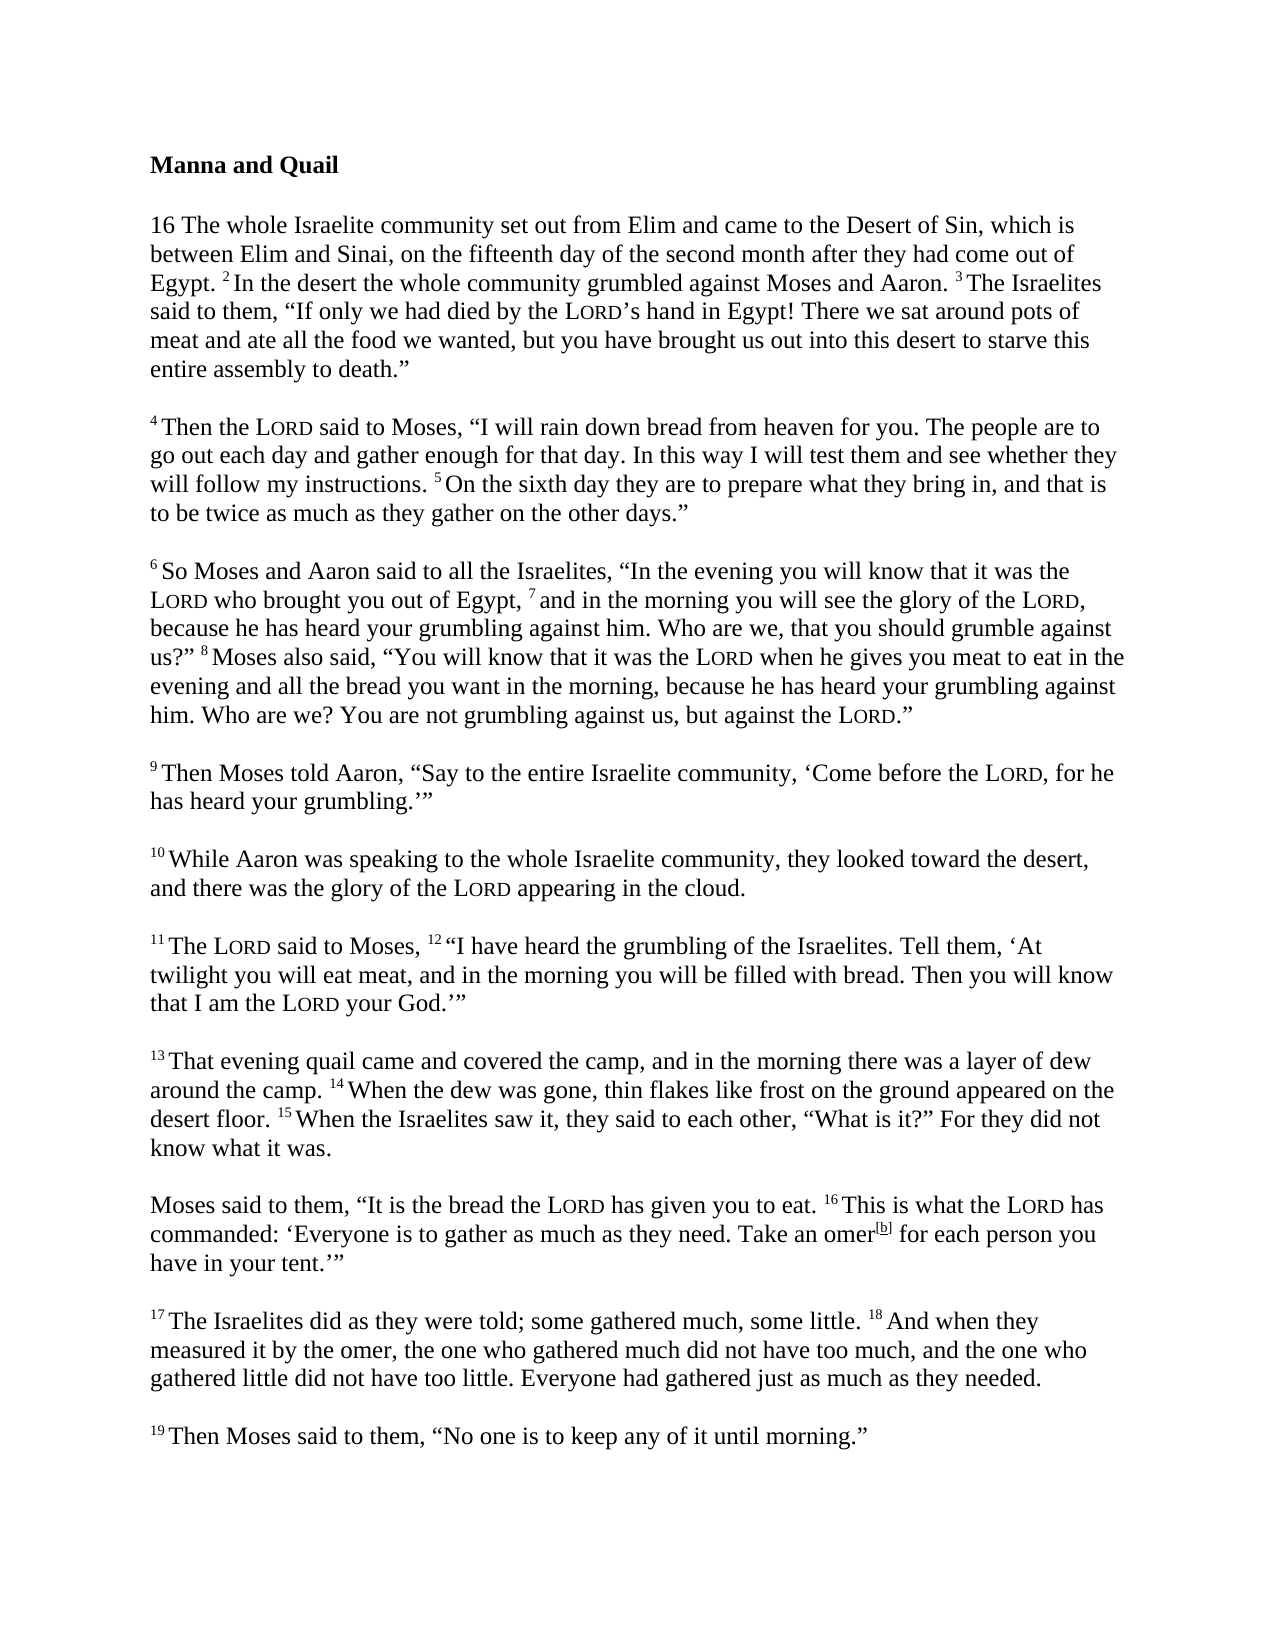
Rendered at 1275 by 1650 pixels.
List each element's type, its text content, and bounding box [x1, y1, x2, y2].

text Moses said to them, “It is the bread the Lord has given you to eat. 16 This is what the Lord has commanded: ‘Everyone is to gather as much as they need. Take an omer[b] for each person you have in your tent.’” [150, 1191, 1125, 1277]
text 19 Then Moses said to them, “No one is to keep any of it until morning.” [150, 1421, 1125, 1450]
text 11 The Lord said to Moses, 12 “I have heard the grumbling of the Israelites. Tell them, ‘At twilight you will eat meat, and in the morning you will be filled with bread. Then you will know that I am the Lord your God.’” [150, 931, 1125, 1017]
text 17 The Israelites did as they were told; some gathered much, some little. 18 And when they measured it by the omer, the one who gathered much did not have too much, and the one who gathered little did not have too little. Everyone had gathered just as much as they needed. [150, 1306, 1125, 1392]
subtitle Manna and Quail [150, 150, 1125, 179]
text 9 Then Moses told Aaron, “Say to the entire Israelite community, ‘Come before the Lord, for he has heard your grumbling.’” [150, 758, 1125, 815]
text 16 The whole Israelite community set out from Elim and came to the Desert of Sin, which is between Elim and Sinai, on the fifteenth day of the second month after they had come out of Egypt. 2 In the desert the whole community grumbled against Moses and Aaron. 3 The Israelites said to them, “If only we had died by the Lord’s hand in Egypt! There we sat around pots of meat and ate all the food we wanted, but you have brought us out into this desert to starve this entire assembly to death.” [150, 210, 1125, 383]
text 4 Then the Lord said to Moses, “I will rain down bread from heaven for you. The people are to go out each day and gather enough for that day. In this way I will test them and see whether they will follow my instructions. 5 On the sixth day they are to prepare what they bring in, and that is to be twice as much as they gather on the other days.” [150, 412, 1125, 527]
text 6 So Moses and Aaron said to all the Israelites, “In the evening you will know that it was the Lord who brought you out of Egypt, 7 and in the morning you will see the glory of the Lord, because he has heard your grumbling against him. Who are we, that you should grumble against us?” 8 Moses also said, “You will know that it was the Lord when he gives you meat to eat in the evening and all the bread you want in the morning, because he has heard your grumbling against him. Who are we? You are not grumbling against us, but against the Lord.” [150, 556, 1125, 728]
text 10 While Aaron was speaking to the whole Israelite community, they looked toward the desert, and there was the glory of the Lord appearing in the cloud. [150, 844, 1125, 902]
text 13 That evening quail came and covered the camp, and in the morning there was a layer of dew around the camp. 14 When the dew was gone, thin flakes like frost on the ground appeared on the desert floor. 15 When the Israelites saw it, they said to each other, “What is it?” For they did not know what it was. [150, 1046, 1125, 1161]
